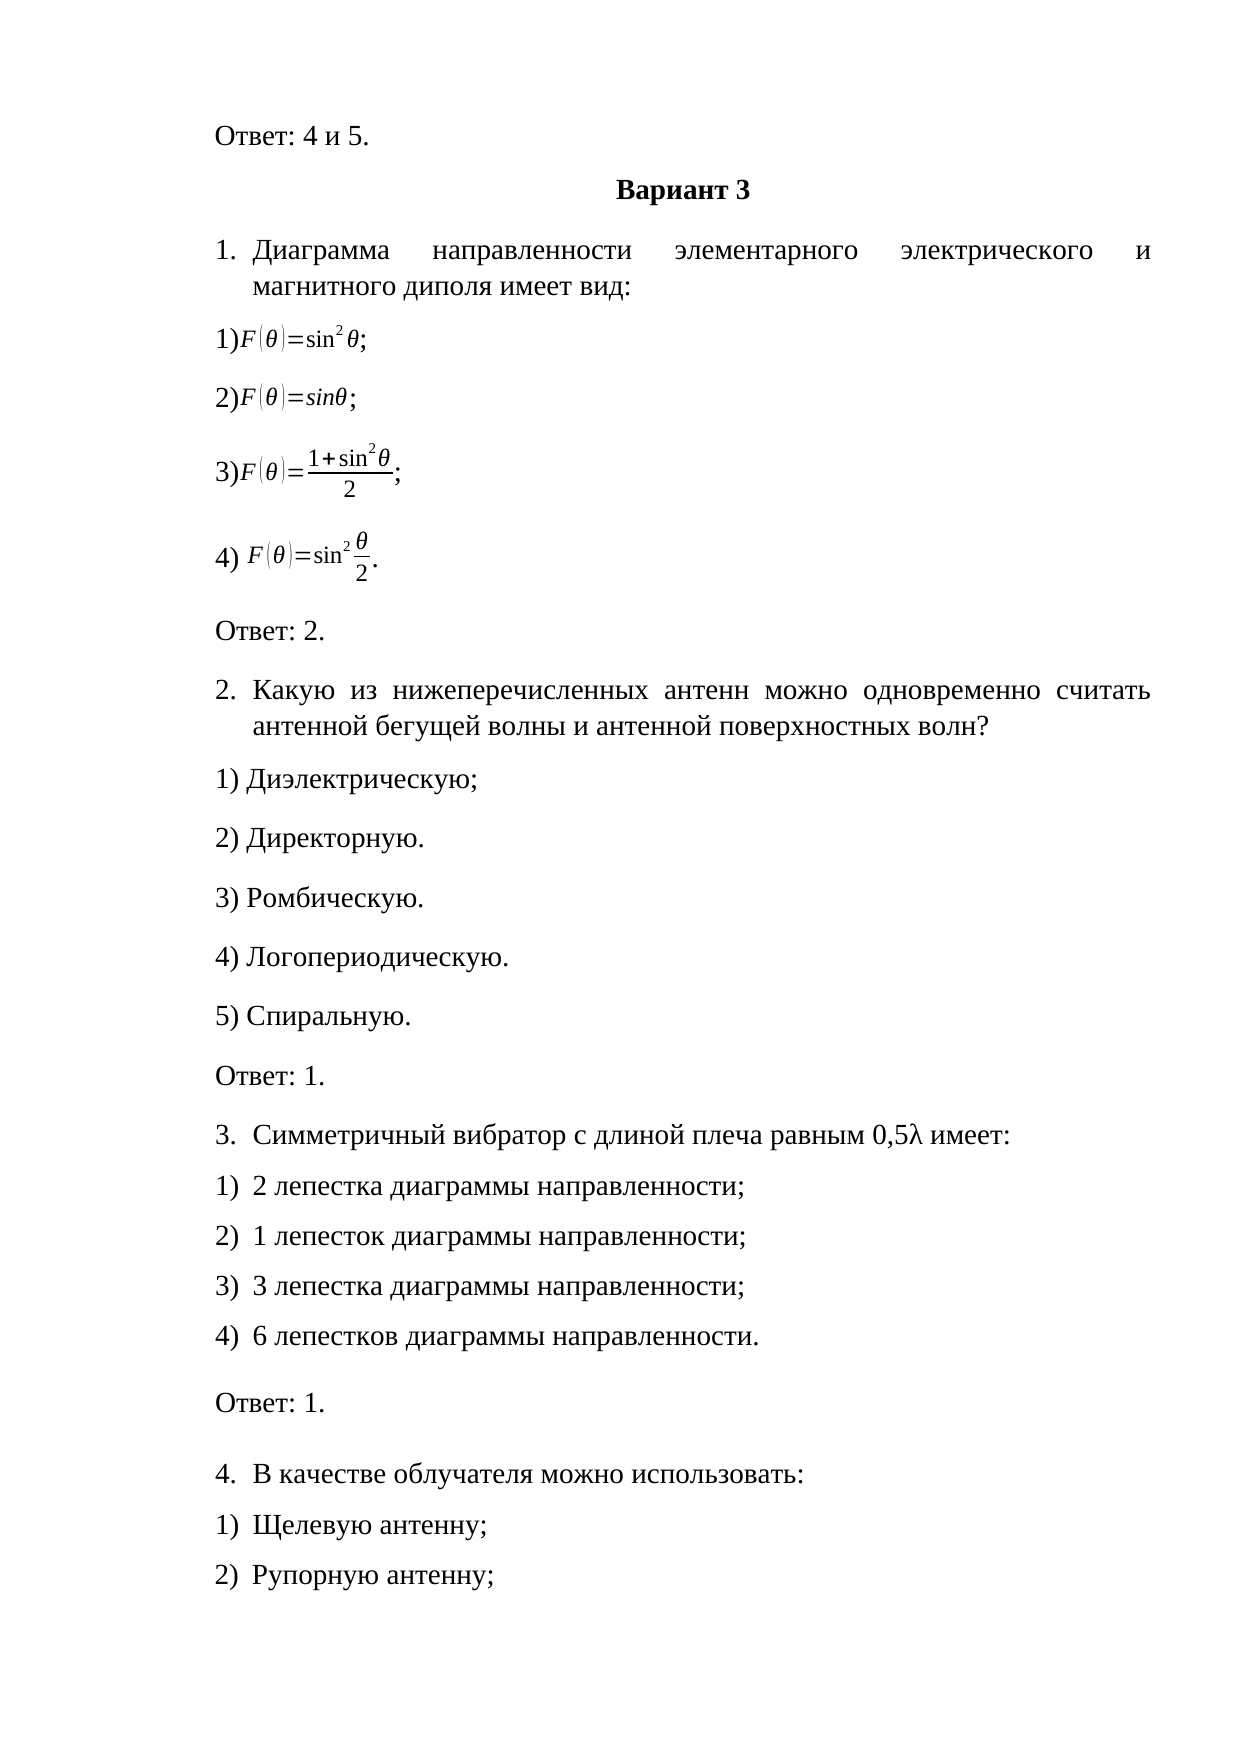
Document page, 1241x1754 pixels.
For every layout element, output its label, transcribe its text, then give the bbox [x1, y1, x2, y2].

list 2 лепестка диаграммы направленности; [215, 1168, 1152, 1201]
list Диаграмма направленности элементарного электрического и магнитного диполя имеет вид: [215, 232, 1152, 302]
text 4) . [215, 528, 1152, 587]
list Щелевую антенну; [215, 1507, 1152, 1541]
text Ответ: 4 и 5. [214, 118, 1152, 152]
text 3) Ромбическую. [215, 880, 1152, 913]
text 1); [215, 321, 1152, 354]
text Ответ: 1. [215, 1386, 1152, 1419]
list 1 лепесток диаграммы направленности; [215, 1218, 1152, 1251]
list 6 лепестков диаграммы направленности. [215, 1318, 1152, 1352]
text 3); [215, 439, 1152, 502]
list В качестве облучателя можно использовать: [215, 1457, 1152, 1490]
text 4) Логопериодическую. [215, 939, 1152, 973]
text 2); [215, 380, 1152, 414]
text Ответ: 1. [215, 1058, 1152, 1091]
text Ответ: 2. [215, 613, 1152, 646]
text 1) Диэлектрическую; [215, 761, 1152, 794]
list Рупорную антенну; [214, 1557, 1152, 1591]
text 2) Директорную. [215, 820, 1152, 854]
list Симметричный вибратор с длиной плеча равным 0,5λ имеет: [215, 1117, 1152, 1151]
text Вариант 3 [215, 172, 1152, 206]
text 5) Спиральную. [215, 998, 1152, 1032]
list Какую из нижеперечисленных антенн можно одновременно считать антенной бегущей волны и антенной поверхностных волн? [215, 672, 1152, 742]
list 3 лепестка диаграммы направленности; [215, 1268, 1152, 1302]
